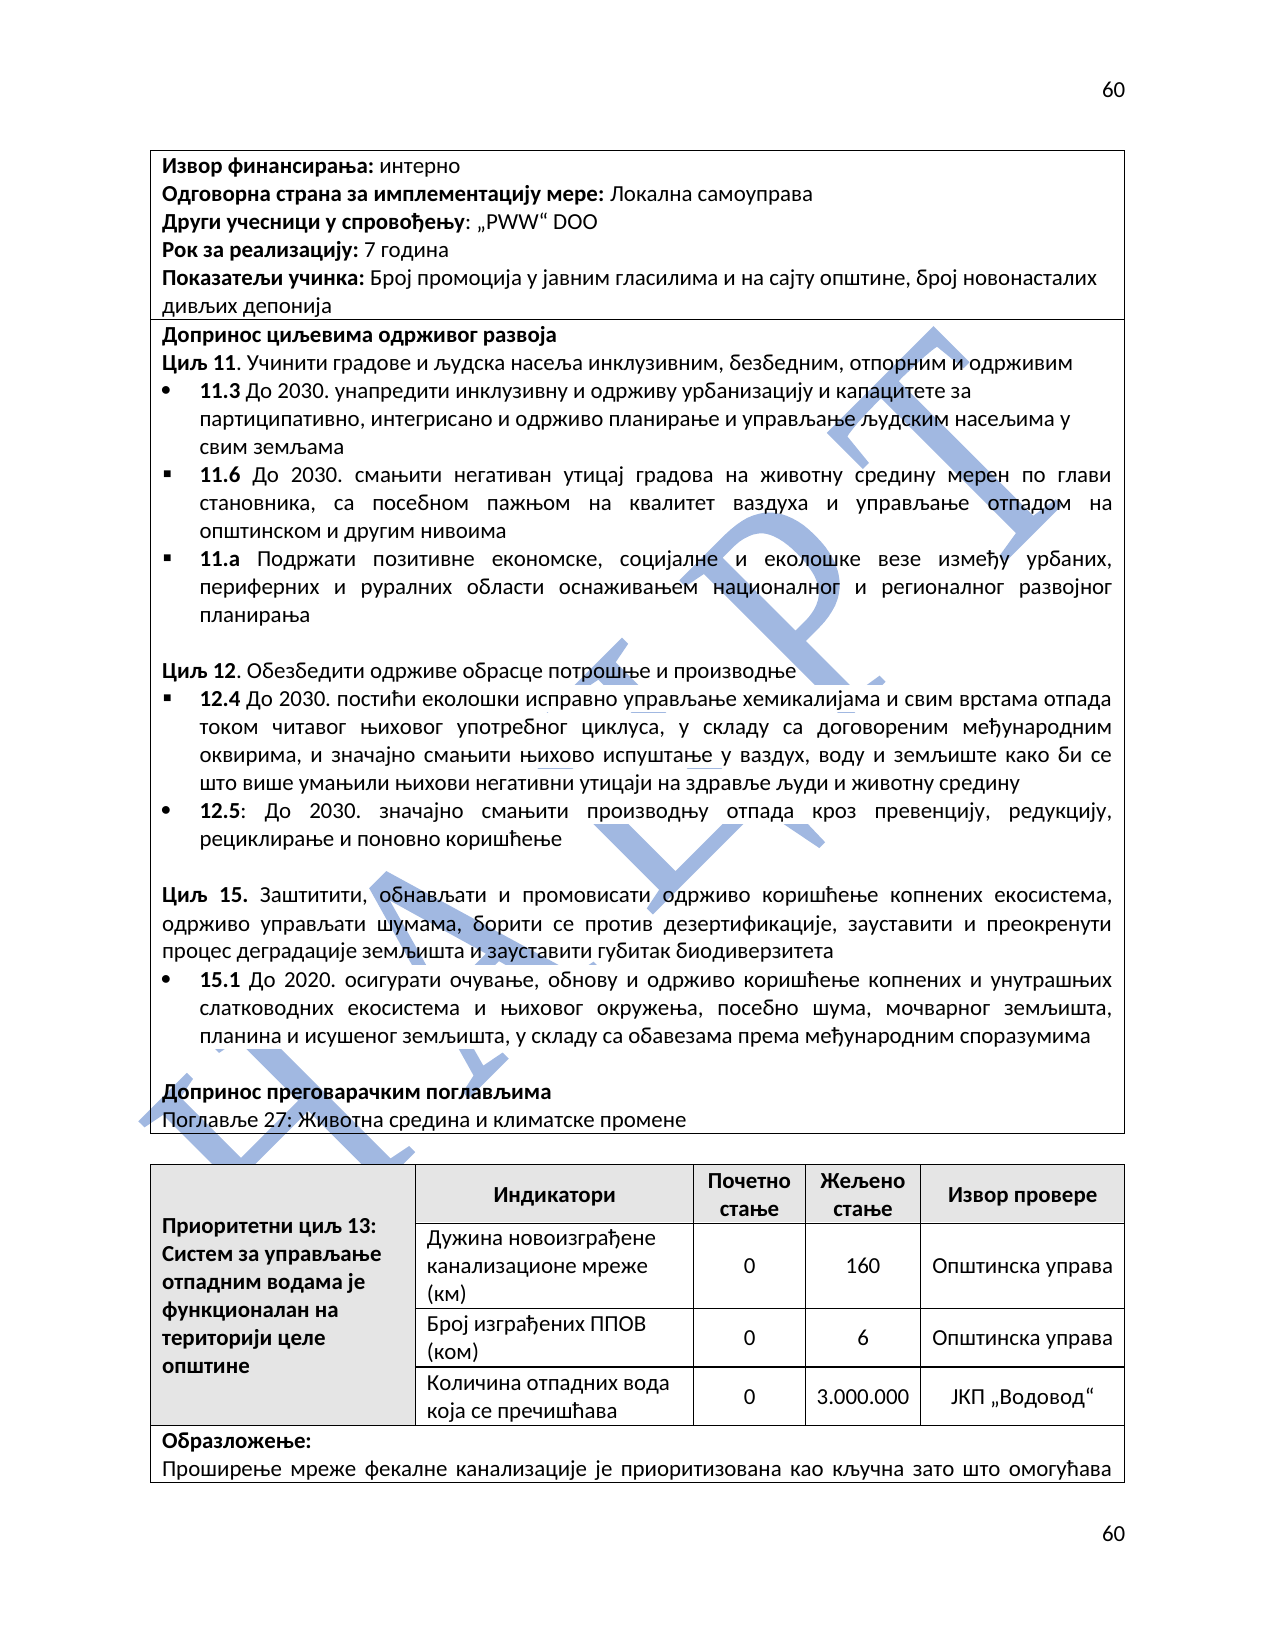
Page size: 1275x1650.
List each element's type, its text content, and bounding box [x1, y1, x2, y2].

table_cell Количина отпадних вода која се пречишћава [416, 1368, 693, 1425]
table_header Индикатори [416, 1165, 693, 1222]
table_cell ЈКП „Водовод“ [921, 1368, 1124, 1425]
table_cell Дужина новоизграђене канализационе мреже (км) [416, 1224, 693, 1307]
table_cell Број изграђених ППОВ (ком) [416, 1309, 693, 1366]
table_cell Општинска управа [921, 1309, 1124, 1366]
table_cell 0 [694, 1309, 805, 1366]
table_cell 0 [694, 1224, 805, 1307]
table_header Приоритетни циљ 13: Систем за управљање отпадним водама је функционалан на територији целе општине [151, 1165, 415, 1425]
table_header Жељено стање [806, 1165, 920, 1222]
table_cell 6 [806, 1309, 920, 1366]
table_cell Допринос циљевима одрживог развоја Циљ 11. Учинити градове и људска насеља инклузивним, безбедним, отпорним и одрживим 11.3 До 2030. унапредити инклузивну и одрживу урбанизацију и капацитете за партиципативно, интегрисано и одрживо планирање и управљање људским насељима у свим земљама 11.6 До 2030. смањити негативан утицај градова на животну средину мерен по глави становника, са посебном пажњом на квалитет ваздуха и управљање отпадом на општинском и другим нивоима 11.а Подржати позитивне економске, социјалне и еколошке везе између урбаних, периферних и руралних области оснаживањем националног и регионалног развојног планирања Циљ 12. Обезбедити одрживе обрасце потрошње и производње 12.4 До 2030. постићи еколошки исправно управљање хемикалијама и свим врстама отпада током читавог њиховог употребног циклуса, у складу са договореним међународним оквирима, и значајно смањити њихово испуштање у ваздух, воду и земљиште како би се што више умањили њихови негативни утицаји на здравље људи и животну средину 12.5: До 2030. значајно смањити производњу отпада кроз превенцију, редукцију, рециклирање и поновно коришћење Циљ 15. Заштитити, обнављати и промовисати одрживо коришћење копнених екосистема, одрживо управљати шумама, борити се против дезертификације, зауставити и преокренути процес деградације земљишта и зауставити губитак биодиверзитета 15.1 До 2020. осигурати очување, обнову и одрживо коришћење копнених и унутрашњих слатководних екосистема и њиховог окружења, посебно шума, мочварног земљишта, планина и исушеног земљишта, у складу са обавезама према међународним споразумима Допринос преговарачким поглављима Поглавље 27: Животна средина и климатске промене [151, 320, 1124, 1133]
table_cell 0 [694, 1368, 805, 1425]
table_cell Општинска управа [921, 1224, 1124, 1307]
table_header Извор провере [921, 1165, 1124, 1222]
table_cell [151, 151, 1124, 319]
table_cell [151, 1426, 1124, 1482]
table_header Почетно стање [694, 1165, 805, 1222]
table_cell 3.000.000 [806, 1368, 920, 1425]
table_cell 160 [806, 1224, 920, 1307]
